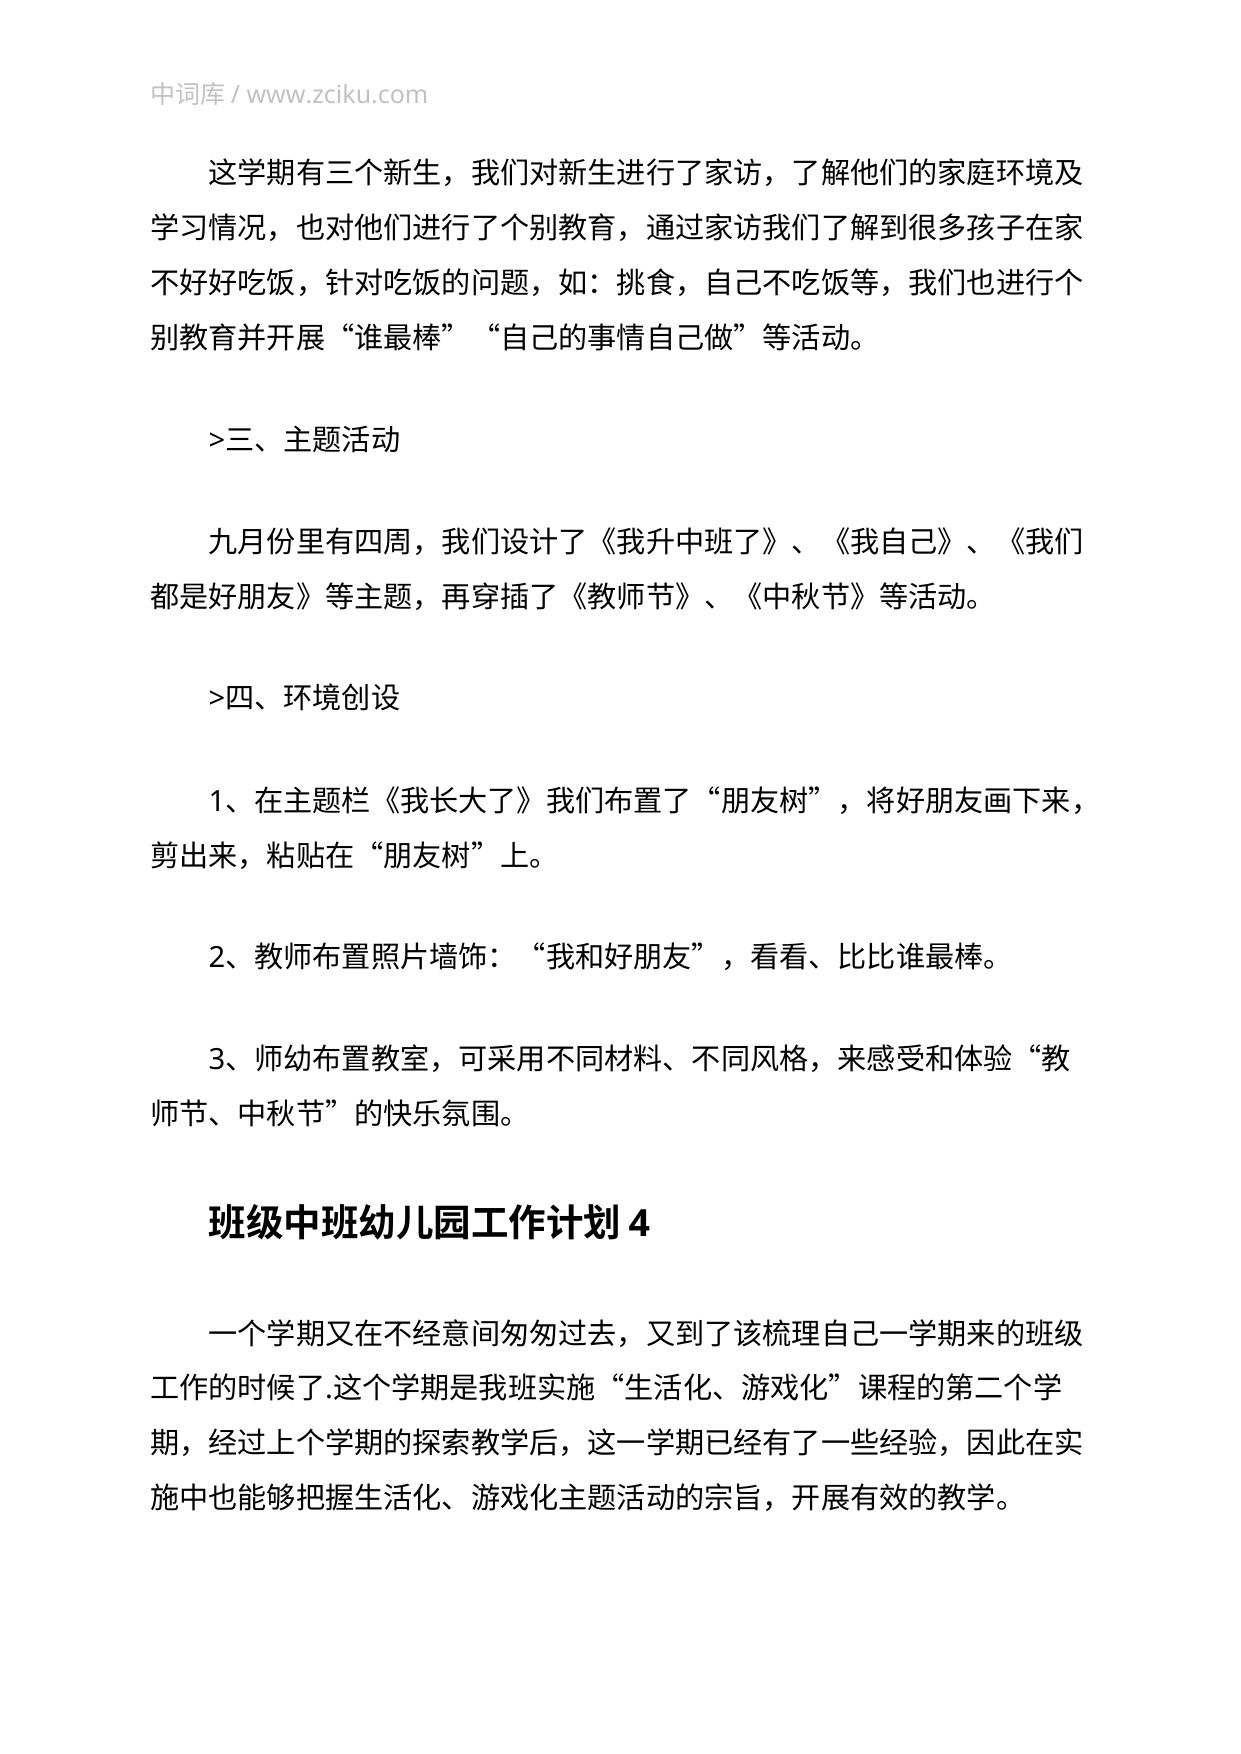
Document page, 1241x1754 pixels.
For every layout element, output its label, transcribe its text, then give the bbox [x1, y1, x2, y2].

text 这学期有三个新生，我们对新生进行了家访，了解他们的家庭环境及学习情况，也对他们进行了个别教育，通过家访我们了解到很多孩子在家不好好吃饭，针对吃饭的问题，如：挑食，自己不吃饭等，我们也进行个别教育并开展“谁最棒”“自己的事情自己做”等活动。 [150, 150, 1090, 357]
text 2、教师布置照片墙饰：“我和好朋友”，看看、比比谁最棒。 [150, 934, 1090, 976]
text 1、在主题栏《我长大了》我们布置了“朋友树”，将好朋友画下来，剪出来，粘贴在“朋友树”上。 [150, 777, 1090, 874]
text 班级中班幼儿园工作计划4 [150, 1193, 1090, 1247]
text 3、师幼布置教室，可采用不同材料、不同风格，来感受和体验“教师节、中秋节”的快乐氛围。 [150, 1036, 1090, 1133]
text 一个学期又在不经意间匆匆过去，又到了该梳理自己一学期来的班级工作的时候了.这个学期是我班实施“生活化、游戏化”课程的第二个学期，经过上个学期的探索教学后，这一学期已经有了一些经验，因此在实施中也能够把握生活化、游戏化主题活动的宗旨，开展有效的教学。 [150, 1310, 1090, 1517]
text >三、主题活动 [150, 416, 1090, 459]
text 九月份里有四周，我们设计了《我升中班了》、《我自己》、《我们都是好朋友》等主题，再穿插了《教师节》、《中秋节》等活动。 [150, 518, 1090, 616]
text >四、环境创设 [150, 675, 1090, 717]
